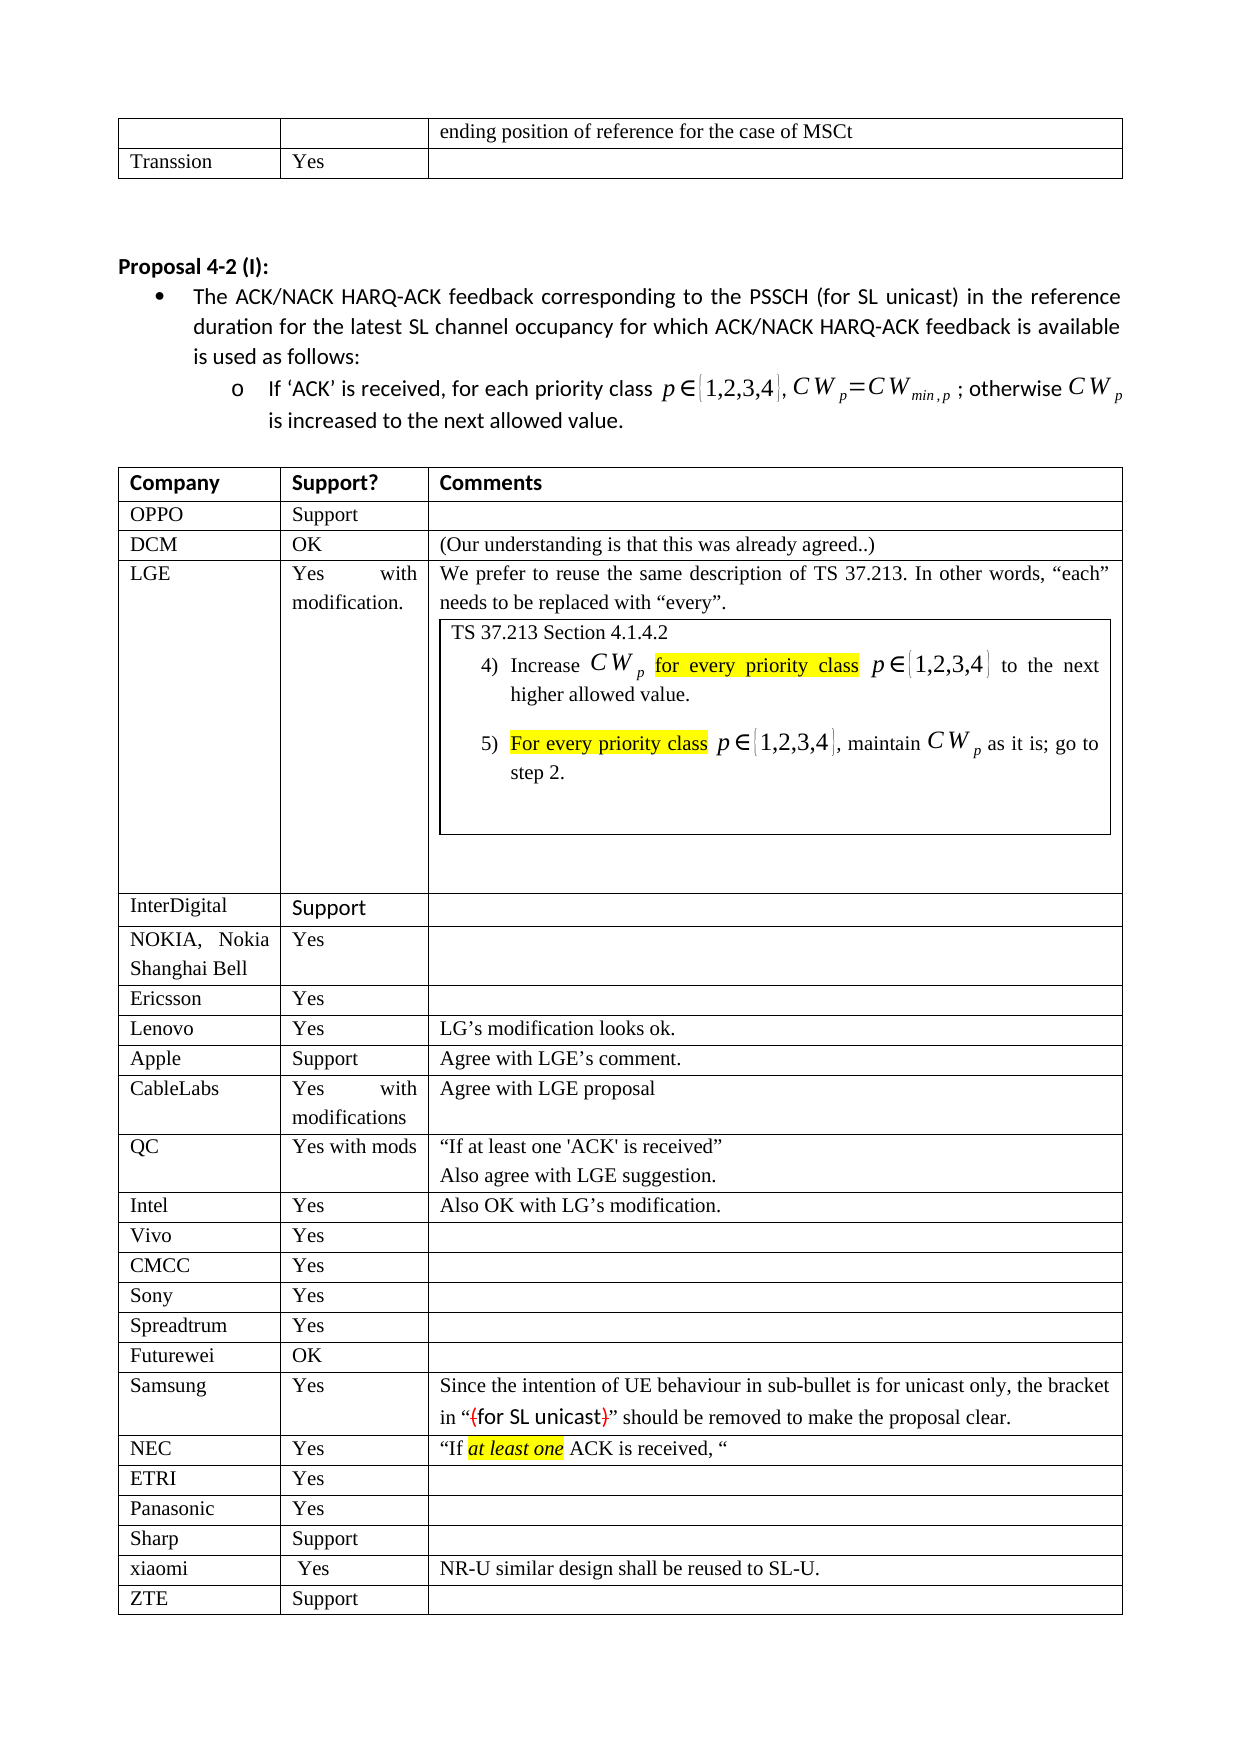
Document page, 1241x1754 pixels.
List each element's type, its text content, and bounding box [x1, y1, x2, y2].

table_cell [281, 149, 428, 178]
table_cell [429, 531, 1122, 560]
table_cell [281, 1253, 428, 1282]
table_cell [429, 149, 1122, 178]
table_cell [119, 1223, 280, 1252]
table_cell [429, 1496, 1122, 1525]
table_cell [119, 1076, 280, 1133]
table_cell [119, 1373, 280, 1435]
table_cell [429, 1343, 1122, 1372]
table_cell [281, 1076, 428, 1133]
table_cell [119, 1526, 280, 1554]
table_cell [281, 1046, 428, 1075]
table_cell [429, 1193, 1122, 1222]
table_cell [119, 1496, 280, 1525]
list If ‘ACK’ is received, for each priority class , ; otherwise is increased to the next allowed value. [231, 373, 1122, 434]
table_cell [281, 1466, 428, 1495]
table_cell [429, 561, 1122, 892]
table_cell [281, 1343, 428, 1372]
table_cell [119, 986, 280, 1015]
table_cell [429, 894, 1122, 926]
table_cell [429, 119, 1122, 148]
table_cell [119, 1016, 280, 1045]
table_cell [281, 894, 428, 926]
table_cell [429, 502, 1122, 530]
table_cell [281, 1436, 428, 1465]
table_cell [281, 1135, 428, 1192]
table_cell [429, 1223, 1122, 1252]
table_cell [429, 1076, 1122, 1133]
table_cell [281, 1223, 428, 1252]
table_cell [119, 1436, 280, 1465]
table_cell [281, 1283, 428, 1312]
text Proposal 4-2 (I): [118, 252, 1122, 280]
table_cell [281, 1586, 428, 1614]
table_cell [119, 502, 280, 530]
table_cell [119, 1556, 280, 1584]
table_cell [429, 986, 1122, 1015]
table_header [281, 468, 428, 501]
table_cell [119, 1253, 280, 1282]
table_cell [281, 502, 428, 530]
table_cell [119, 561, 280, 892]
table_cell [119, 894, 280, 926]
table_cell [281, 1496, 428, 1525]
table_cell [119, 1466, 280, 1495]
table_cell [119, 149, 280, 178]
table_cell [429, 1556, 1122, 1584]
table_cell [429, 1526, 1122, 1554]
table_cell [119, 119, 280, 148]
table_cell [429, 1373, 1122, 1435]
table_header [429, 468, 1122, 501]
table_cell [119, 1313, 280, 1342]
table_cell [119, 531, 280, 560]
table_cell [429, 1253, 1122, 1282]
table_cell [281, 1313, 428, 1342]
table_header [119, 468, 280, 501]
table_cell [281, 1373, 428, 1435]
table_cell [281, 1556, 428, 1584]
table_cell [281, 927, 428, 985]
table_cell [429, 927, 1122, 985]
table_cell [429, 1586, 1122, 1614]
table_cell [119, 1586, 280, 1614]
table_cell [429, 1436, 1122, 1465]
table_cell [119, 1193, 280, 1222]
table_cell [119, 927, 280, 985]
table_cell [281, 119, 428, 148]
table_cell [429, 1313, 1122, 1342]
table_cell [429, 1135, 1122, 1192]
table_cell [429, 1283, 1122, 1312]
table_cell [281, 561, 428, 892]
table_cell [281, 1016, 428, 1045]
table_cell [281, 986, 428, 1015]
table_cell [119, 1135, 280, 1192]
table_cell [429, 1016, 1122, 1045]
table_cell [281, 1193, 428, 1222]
list The ACK/NACK HARQ-ACK feedback corresponding to the PSSCH (for SL unicast) in the reference duration for the latest SL channel occupancy for which ACK/NACK HARQ-ACK feedback is available is used as follows: [156, 282, 1122, 371]
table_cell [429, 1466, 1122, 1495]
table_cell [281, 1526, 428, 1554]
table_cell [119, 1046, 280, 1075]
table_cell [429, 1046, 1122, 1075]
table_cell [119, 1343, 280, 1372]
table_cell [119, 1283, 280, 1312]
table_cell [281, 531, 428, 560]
